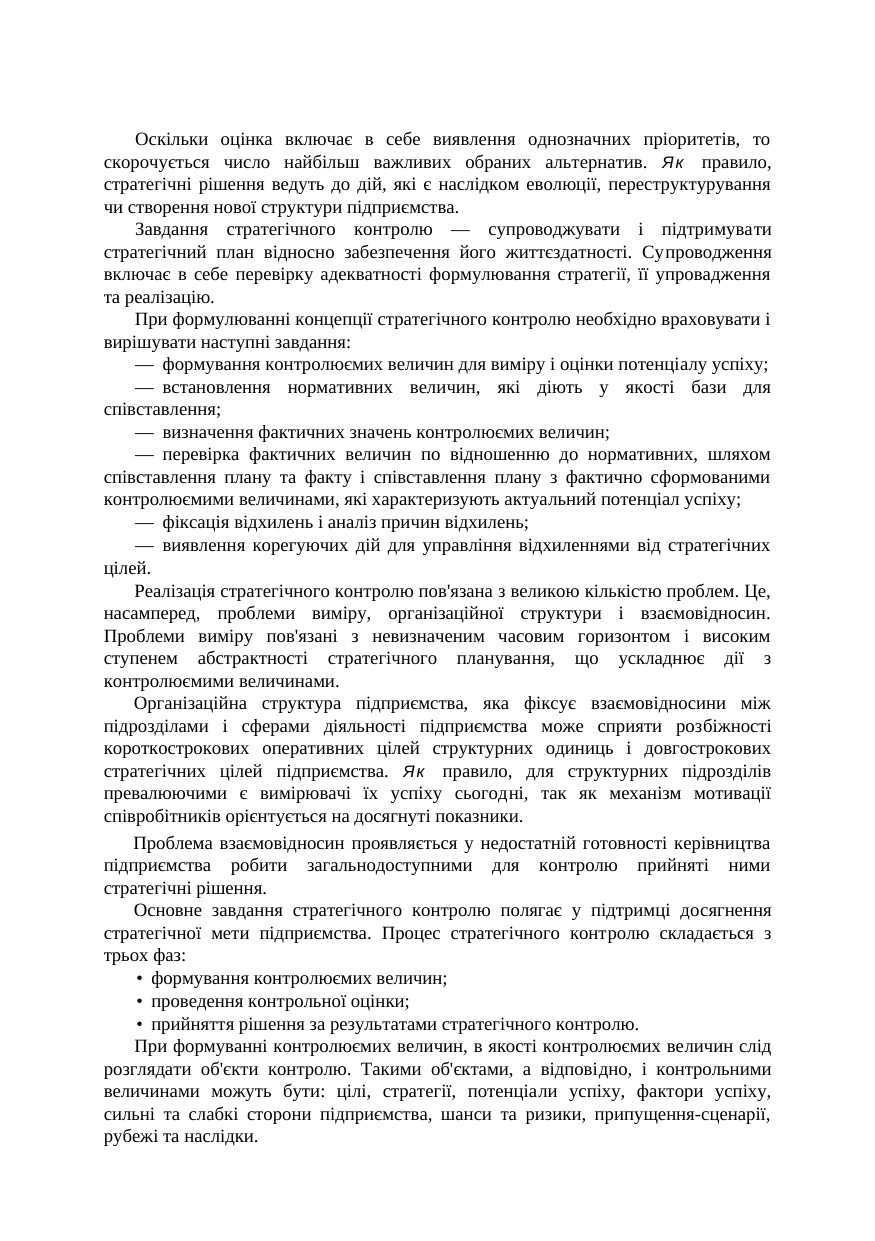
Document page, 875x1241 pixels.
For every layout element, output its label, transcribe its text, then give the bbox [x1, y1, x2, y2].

list прийняття рішення за результатами стратегічного контролю. [136, 1012, 772, 1035]
text При формуванні контролюємих величин, в якості контролюємих величин слід розглядати об'єкти контролю. Такими об'єктами, а відповідно, і контрольними величинами можуть бути: цілі, стратегії, потенціали успіху, фактори успіху, сильні та слабкі сторони підприємства, шанси та ризики, припущення-сценарії, рубежі та наслідки. [103, 1035, 772, 1147]
text При формулюванні концепції стратегічного контролю необхідно враховувати і вирішувати наступні завдання: [103, 308, 772, 353]
text Оскільки оцінка включає в себе виявлення однозначних пріоритетів, то скорочується число найбільш важливих обраних альтернатив. Як правило, стратегічні рішення ведуть до дій, які є наслідком еволюції, переструктурування чи створення нової структури підприємства. [103, 128, 772, 218]
list формування контролюємих величин для виміру і оцінки потенціалу успіху; [103, 353, 772, 375]
text Проблема взаємовідносин проявляється у недостатній готовності керівництва підприємства робити загальнодоступними для контролю прийняті ними стратегічні рішення. [103, 831, 772, 899]
text Реалізація стратегічного контролю пов'язана з великою кількістю проблем. Це, насамперед, проблеми виміру, організаційної структури і взаємовідносин. Проблеми виміру пов'язані з невизначеним часовим горизонтом і високим ступенем абстрактності стратегічного планування, що ускладнює дії з контролюємими величинами. [103, 579, 772, 692]
list формування контролюємих величин; [136, 966, 772, 989]
text Організаційна структура підприємства, яка фіксує взаємовідносини між підрозділами і сферами діяльності підприємства може сприяти розбіжності короткострокових оперативних цілей структурних одиниць і довгострокових стратегічних цілей підприємства. Як правило, для структурних підрозділів превалюючими є вимірювачі їх успіху сьогодні, так як механізм мотивації співробітників орієнтується на досягнуті показники. [103, 692, 772, 827]
list встановлення нормативних величин, які діють у якості бази для співставлення; [103, 375, 772, 420]
list фіксація відхилень і аналіз причин відхилень; [135, 511, 772, 533]
list виявлення корегуючих дій для управління відхиленнями від стратегічних цілей. [103, 534, 772, 579]
list перевірка фактичних величин по відношенню до нормативних, шляхом співставлення плану та факту і співставлення плану з фактично сформованими контролюємими величинами, які характеризують актуальний потенціал успіху; [103, 443, 772, 510]
text Завдання стратегічного контролю — супроводжувати і підтримувати стратегічний план відносно забезпечення його життєздатності. Супроводження включає в себе перевірку адекватності формулювання стратегії, її упровадження та реалізацію. [103, 218, 772, 308]
text Основне завдання стратегічного контролю полягає у підтримці досягнення стратегічної мети підприємства. Процес стратегічного контролю складається з трьох фаз: [103, 899, 772, 966]
list визначення фактичних значень контролюємих величин; [135, 420, 772, 443]
list проведення контрольної оцінки; [136, 990, 772, 1012]
